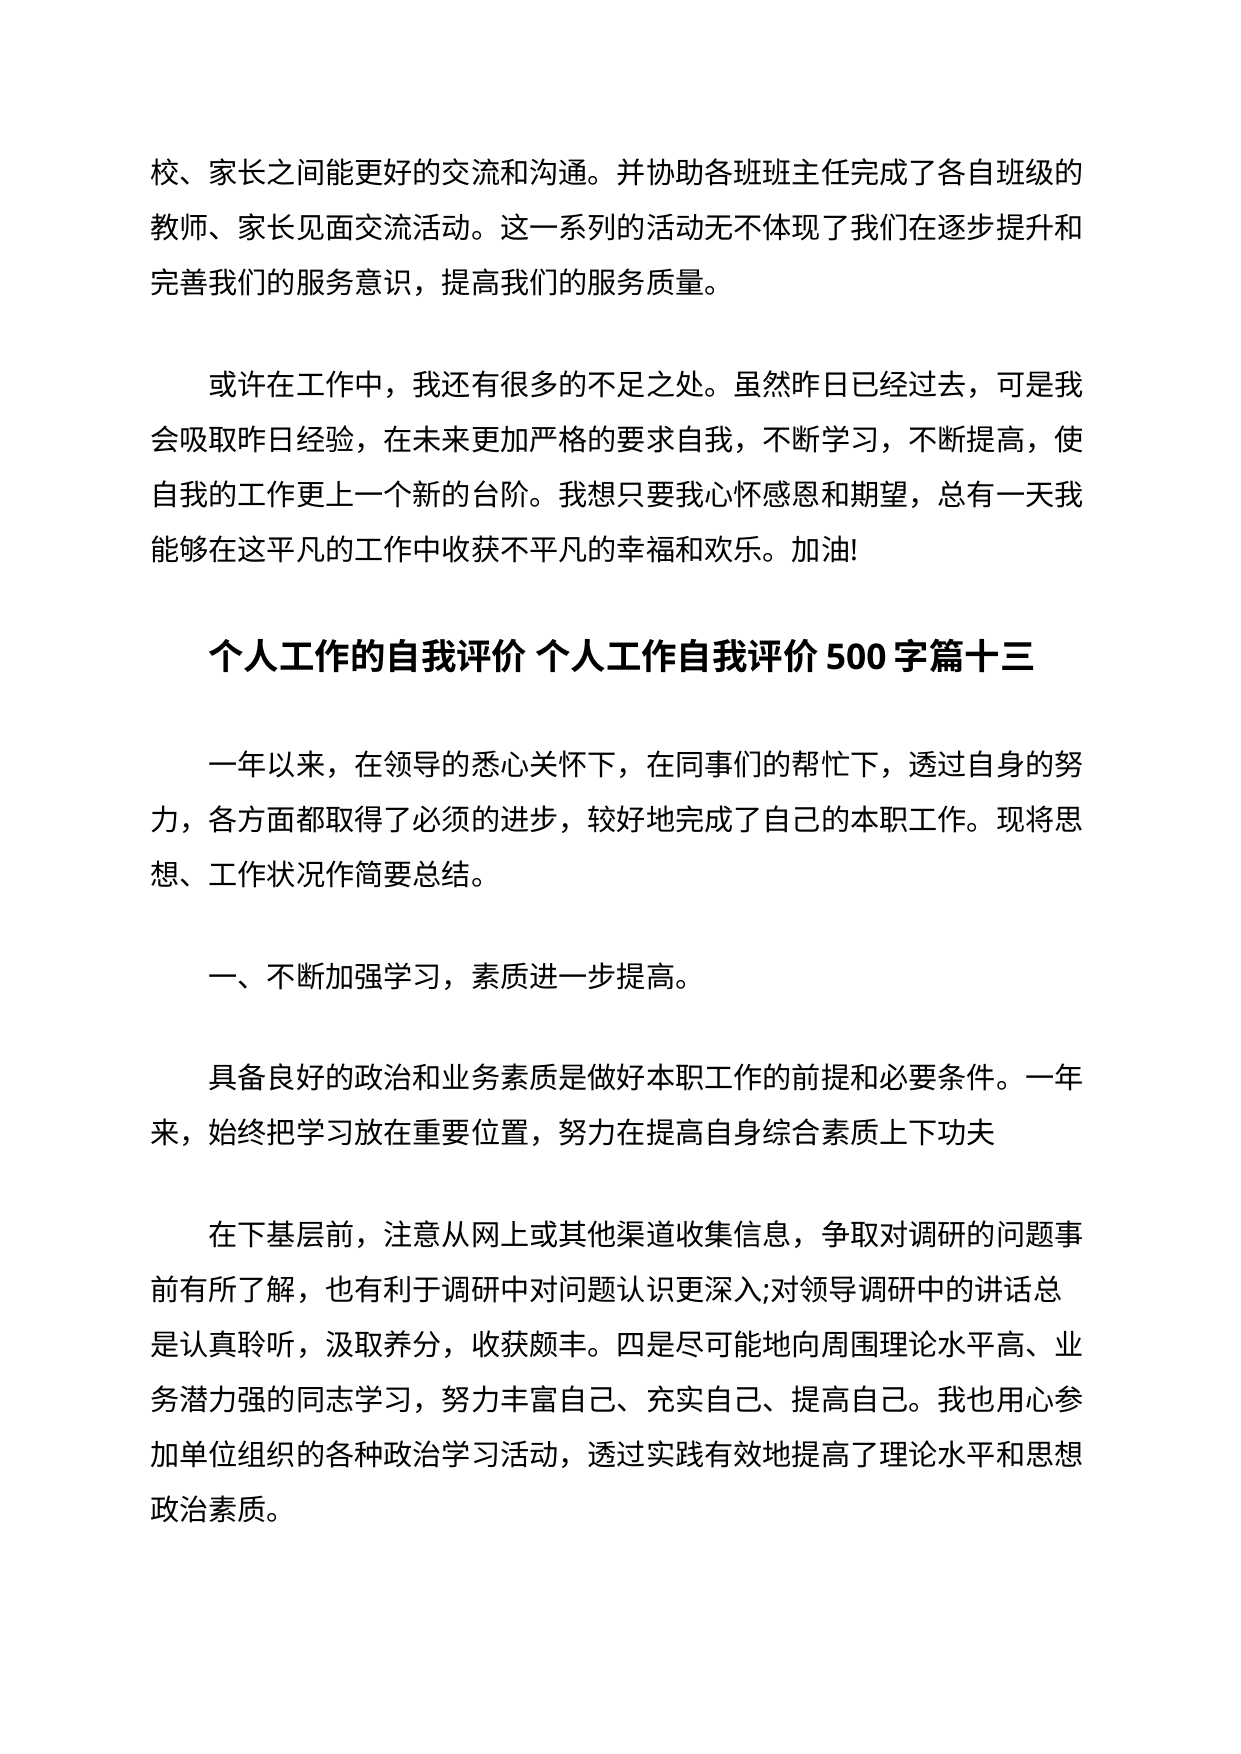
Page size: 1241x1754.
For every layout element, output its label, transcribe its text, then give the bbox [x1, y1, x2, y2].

text 具备良好的政治和业务素质是做好本职工作的前提和必要条件。一年来，始终把学习放在重要位置，努力在提高自身综合素质上下功夫 [150, 1055, 1090, 1152]
text 个人工作的自我评价 个人工作自我评价500字篇十三 [150, 628, 1090, 679]
text 一年以来，在领导的悉心关怀下，在同事们的帮忙下，透过自身的努力，各方面都取得了必须的进步，较好地完成了自己的本职工作。现将思想、工作状况作简要总结。 [150, 742, 1090, 894]
text 一、不断加强学习，素质进一步提高。 [150, 953, 1090, 996]
text 或许在工作中，我还有很多的不足之处。虽然昨日已经过去，可是我会吸取昨日经验，在未来更加严格的要求自我，不断学习，不断提高，使自我的工作更上一个新的台阶。我想只要我心怀感恩和期望，总有一天我能够在这平凡的工作中收获不平凡的幸福和欢乐。加油! [150, 362, 1090, 569]
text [150, 150, 1090, 302]
text 在下基层前，注意从网上或其他渠道收集信息，争取对调研的问题事前有所了解，也有利于调研中对问题认识更深入;对领导调研中的讲话总是认真聆听，汲取养分，收获颇丰。四是尽可能地向周围理论水平高、业务潜力强的同志学习，努力丰富自己、充实自己、提高自己。我也用心参加单位组织的各种政治学习活动，透过实践有效地提高了理论水平和思想政治素质。 [150, 1212, 1090, 1529]
